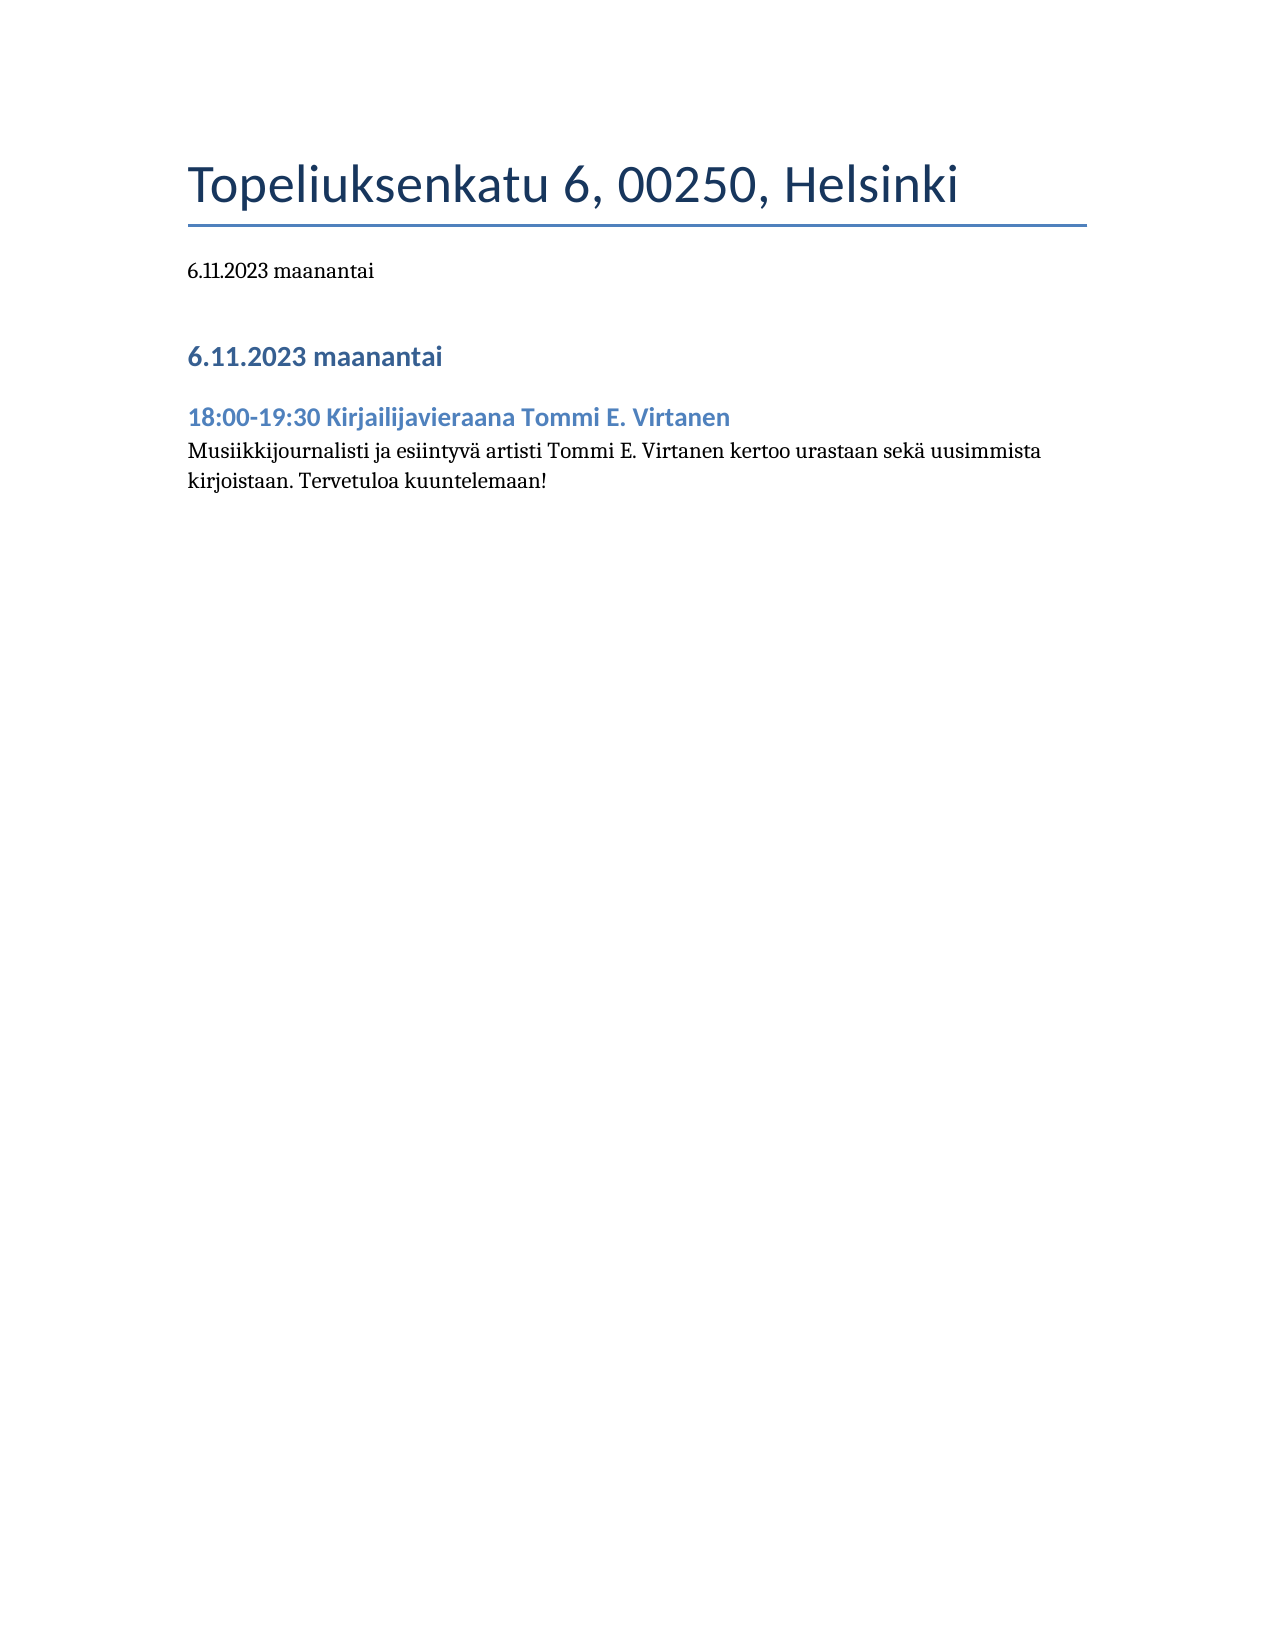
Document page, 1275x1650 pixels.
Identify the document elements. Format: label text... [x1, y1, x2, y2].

text 6.11.2023 maanantai [187, 258, 1087, 284]
title Topeliuksenkatu 6, 00250, Helsinki [187, 150, 1087, 227]
text Musiikkijournalisti ja esiintyvä artisti Tommi E. Virtanen kertoo urastaan sekä uusimmista kirjoistaan. Tervetuloa kuuntelemaan! [187, 438, 1087, 494]
subtitle 6.11.2023 maanantai [187, 338, 1087, 374]
subtitle 18:00-19:30 Kirjailijavieraana Tommi E. Virtanen [187, 400, 1087, 433]
